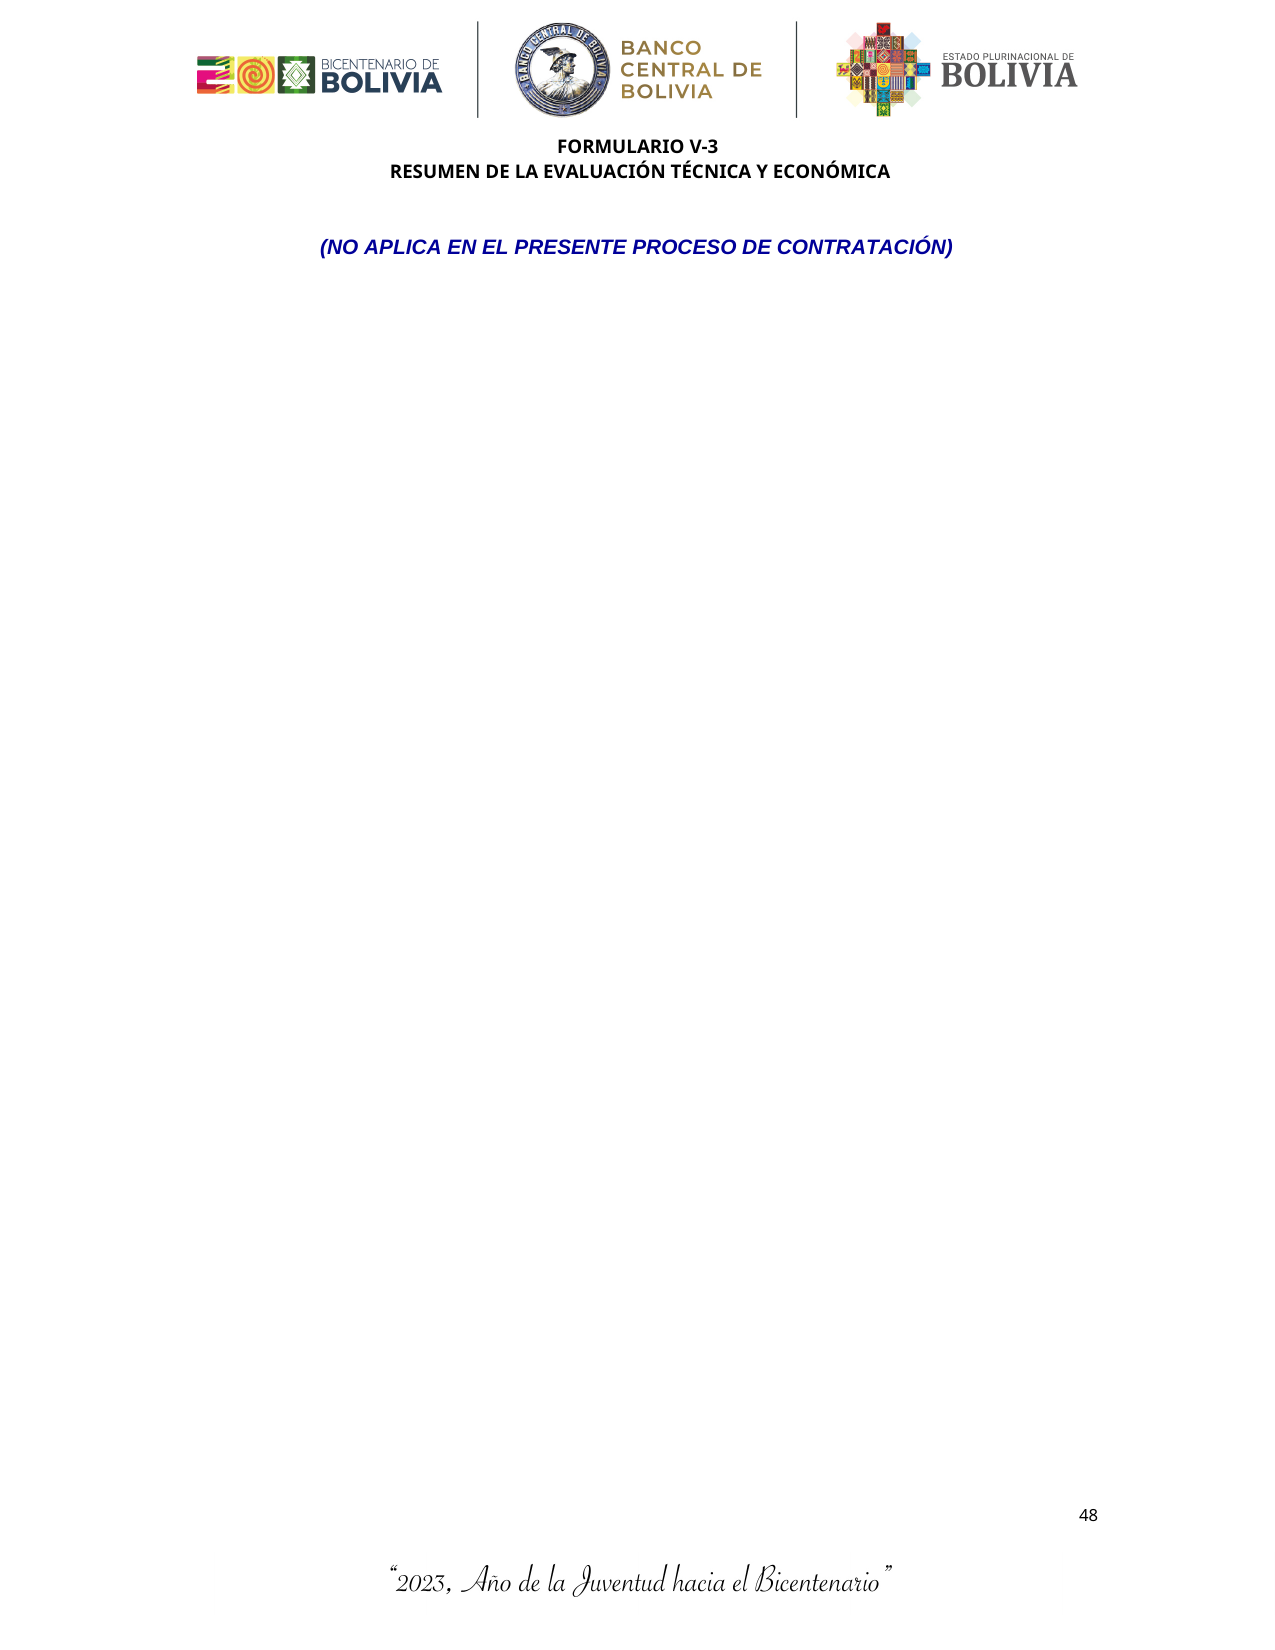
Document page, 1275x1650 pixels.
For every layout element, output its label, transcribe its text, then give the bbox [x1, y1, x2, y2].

text RESUMEN DE LA EVALUACIÓN TÉCNICA Y ECONÓMICA [177, 158, 1098, 184]
picture [3, 1552, 1275, 1615]
picture [0, 5, 1275, 121]
text FORMULARIO V-3 [177, 133, 1098, 158]
text (NO APLICA EN EL PRESENTE PROCESO DE CONTRATACIÓN) [177, 235, 1098, 259]
